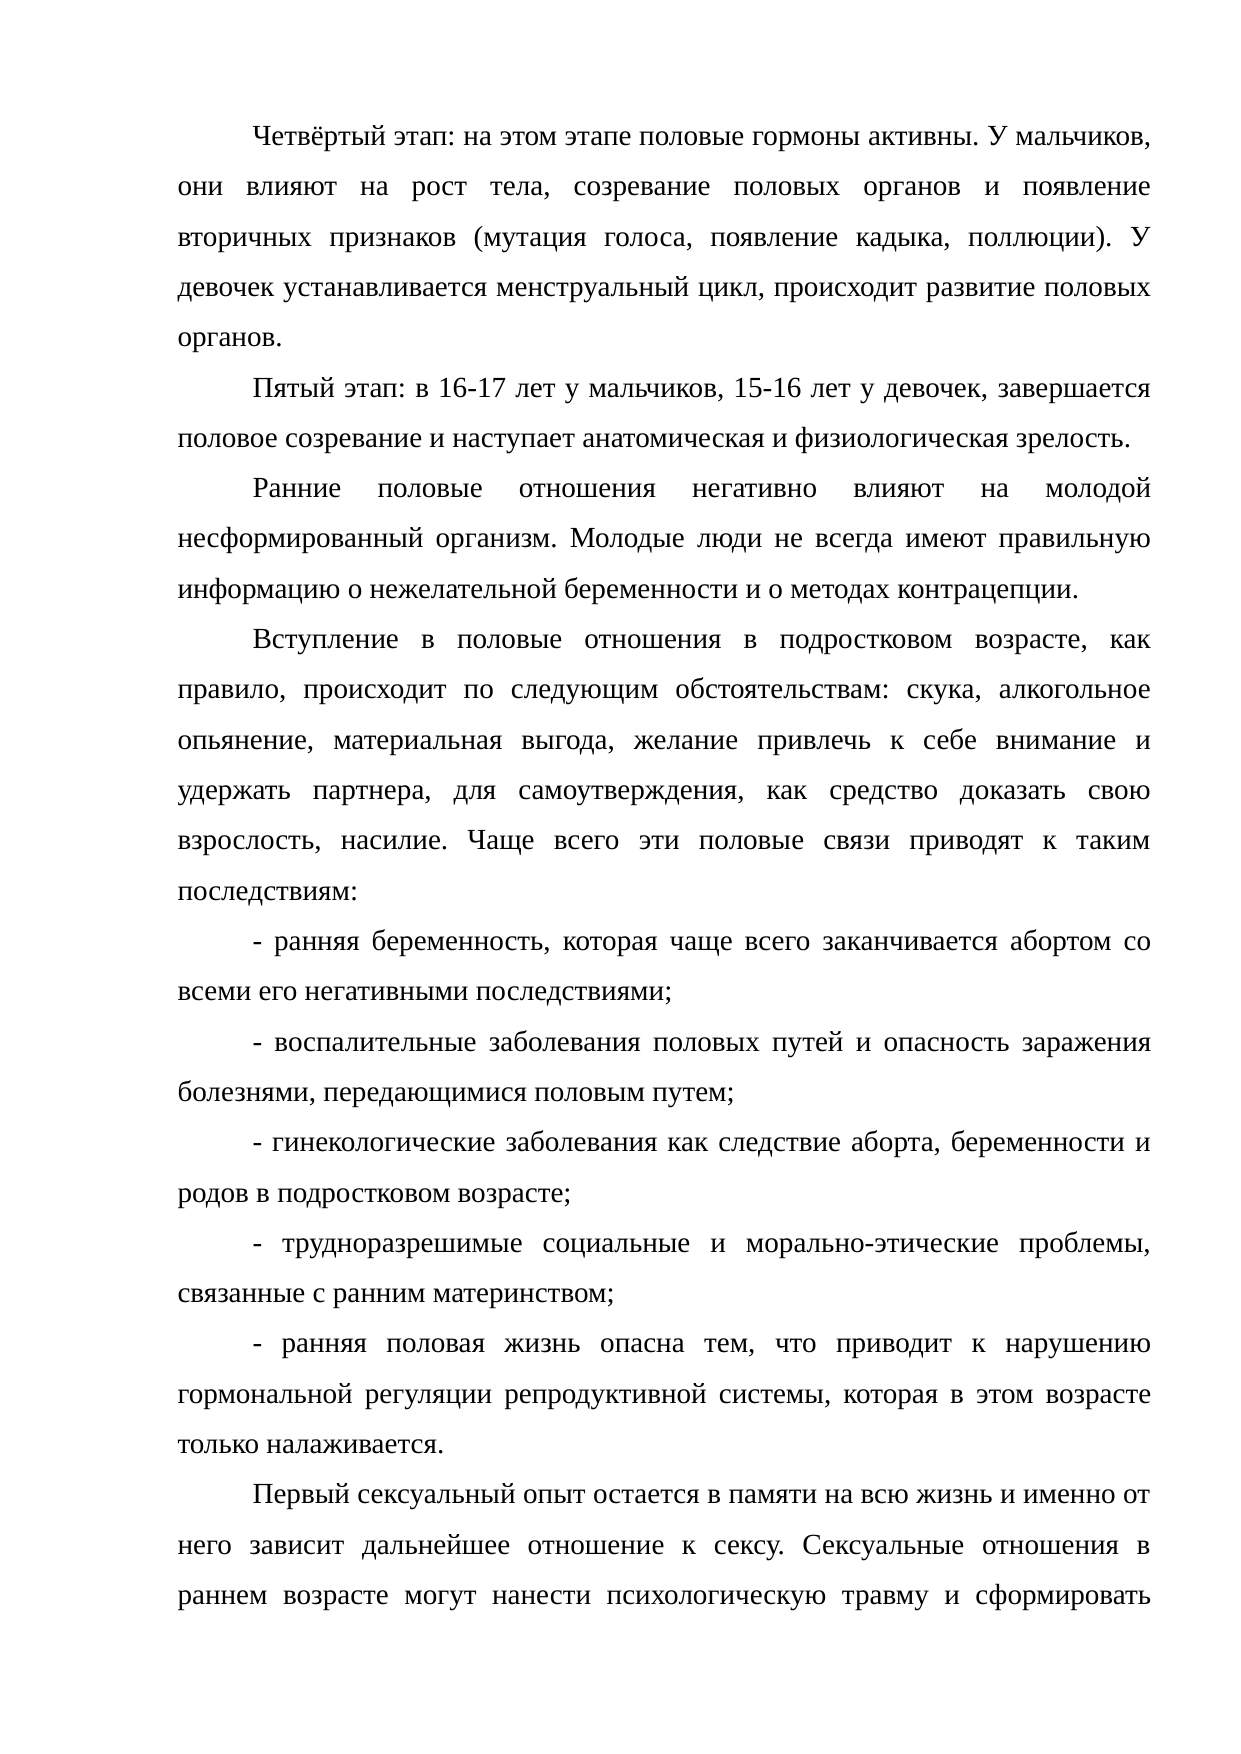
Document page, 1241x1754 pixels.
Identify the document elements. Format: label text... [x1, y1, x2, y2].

text Ранние половые отношения негативно влияют на молодой несформированный организм. Молодые люди не всегда имеют правильную информацию о нежелательной беременности и о методах контрацепции. [177, 470, 1152, 604]
text Вступление в половые отношения в подростковом возрасте, как правило, происходит по следующим обстоятельствам: скука, алкогольное опьянение, материальная выгода, желание привлечь к себе внимание и удержать партнера, для самоутверждения, как средство доказать свою взрослость, насилие. Чаще всего эти половые связи приводят к таким последствиям: [177, 621, 1152, 906]
text - трудноразрешимые социальные и морально-этические проблемы, связанные с ранним материнством; [177, 1225, 1152, 1309]
text Пятый этап: в 16-17 лет у мальчиков, 15-16 лет у девочек, завершается половое созревание и наступает анатомическая и физиологическая зрелость. [177, 370, 1152, 453]
text - гинекологические заболевания как следствие аборта, беременности и родов в подростковом возрасте; [177, 1124, 1152, 1208]
text - воспалительные заболевания половых путей и опасность заражения болезнями, передающимися половым путем; [177, 1024, 1152, 1108]
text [177, 1477, 1152, 1611]
text - ранняя беременность, которая чаще всего заканчивается абортом со всеми его негативными последствиями; [177, 923, 1152, 1007]
text Четвёртый этап: на этом этапе половые гормоны активны. У мальчиков, они влияют на рост тела, созревание половых органов и появление вторичных признаков (мутация голоса, появление кадыка, поллюции). У девочек устанавливается менструальный цикл, происходит развитие половых органов. [177, 118, 1152, 353]
text - ранняя половая жизнь опасна тем, что приводит к нарушению гормональной регуляции репродуктивной системы, которая в этом возрасте только налаживается. [177, 1326, 1152, 1460]
